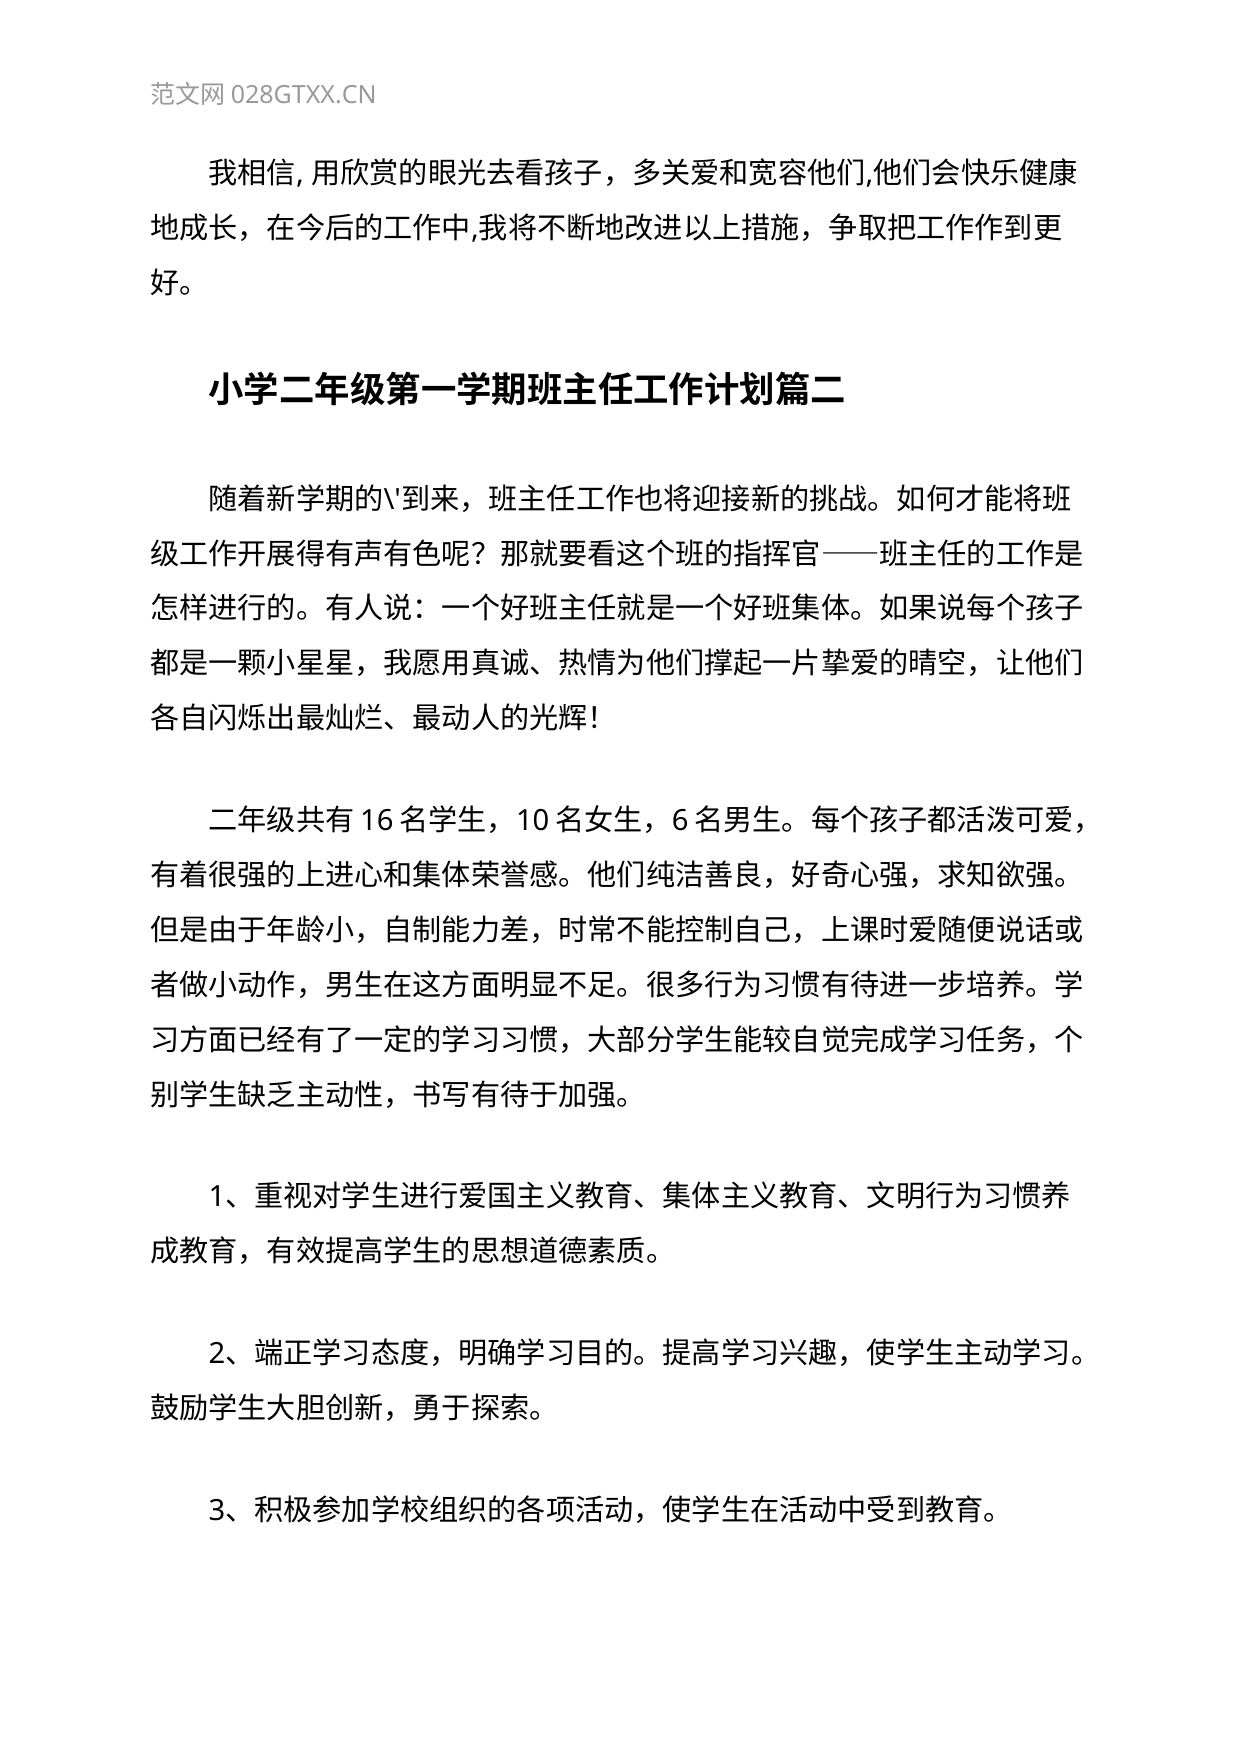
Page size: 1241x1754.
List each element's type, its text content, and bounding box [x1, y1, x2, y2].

text 2、端正学习态度，明确学习目的。提高学习兴趣，使学生主动学习。鼓励学生大胆创新，勇于探索。 [150, 1330, 1090, 1427]
text 1、重视对学生进行爱国主义教育、集体主义教育、文明行为习惯养成教育，有效提高学生的思想道德素质。 [150, 1173, 1090, 1270]
text 二年级共有16名学生，10名女生，6名男生。每个孩子都活泼可爱，有着很强的上进心和集体荣誉感。他们纯洁善良，好奇心强，求知欲强。但是由于年龄小，自制能力差，时常不能控制自己，上课时爱随便说话或者做小动作，男生在这方面明显不足。很多行为习惯有待进一步培养。学习方面已经有了一定的学习习惯，大部分学生能较自觉完成学习任务，个别学生缺乏主动性，书写有待于加强。 [150, 797, 1090, 1113]
text 我相信, 用欣赏的眼光去看孩子，多关爱和宽容他们,他们会快乐健康地成长，在今后的工作中,我将不断地改进以上措施，争取把工作作到更好。 [150, 150, 1090, 302]
text 小学二年级第一学期班主任工作计划篇二 [150, 362, 1090, 413]
text 3、积极参加学校组织的各项活动，使学生在活动中受到教育。 [150, 1487, 1090, 1529]
text 随着新学期的\'到来，班主任工作也将迎接新的挑战。如何才能将班级工作开展得有声有色呢？那就要看这个班的指挥官——班主任的工作是怎样进行的。有人说：一个好班主任就是一个好班集体。如果说每个孩子都是一颗小星星，我愿用真诚、热情为他们撑起一片挚爱的晴空，让他们各自闪烁出最灿烂、最动人的光辉！ [150, 475, 1090, 737]
